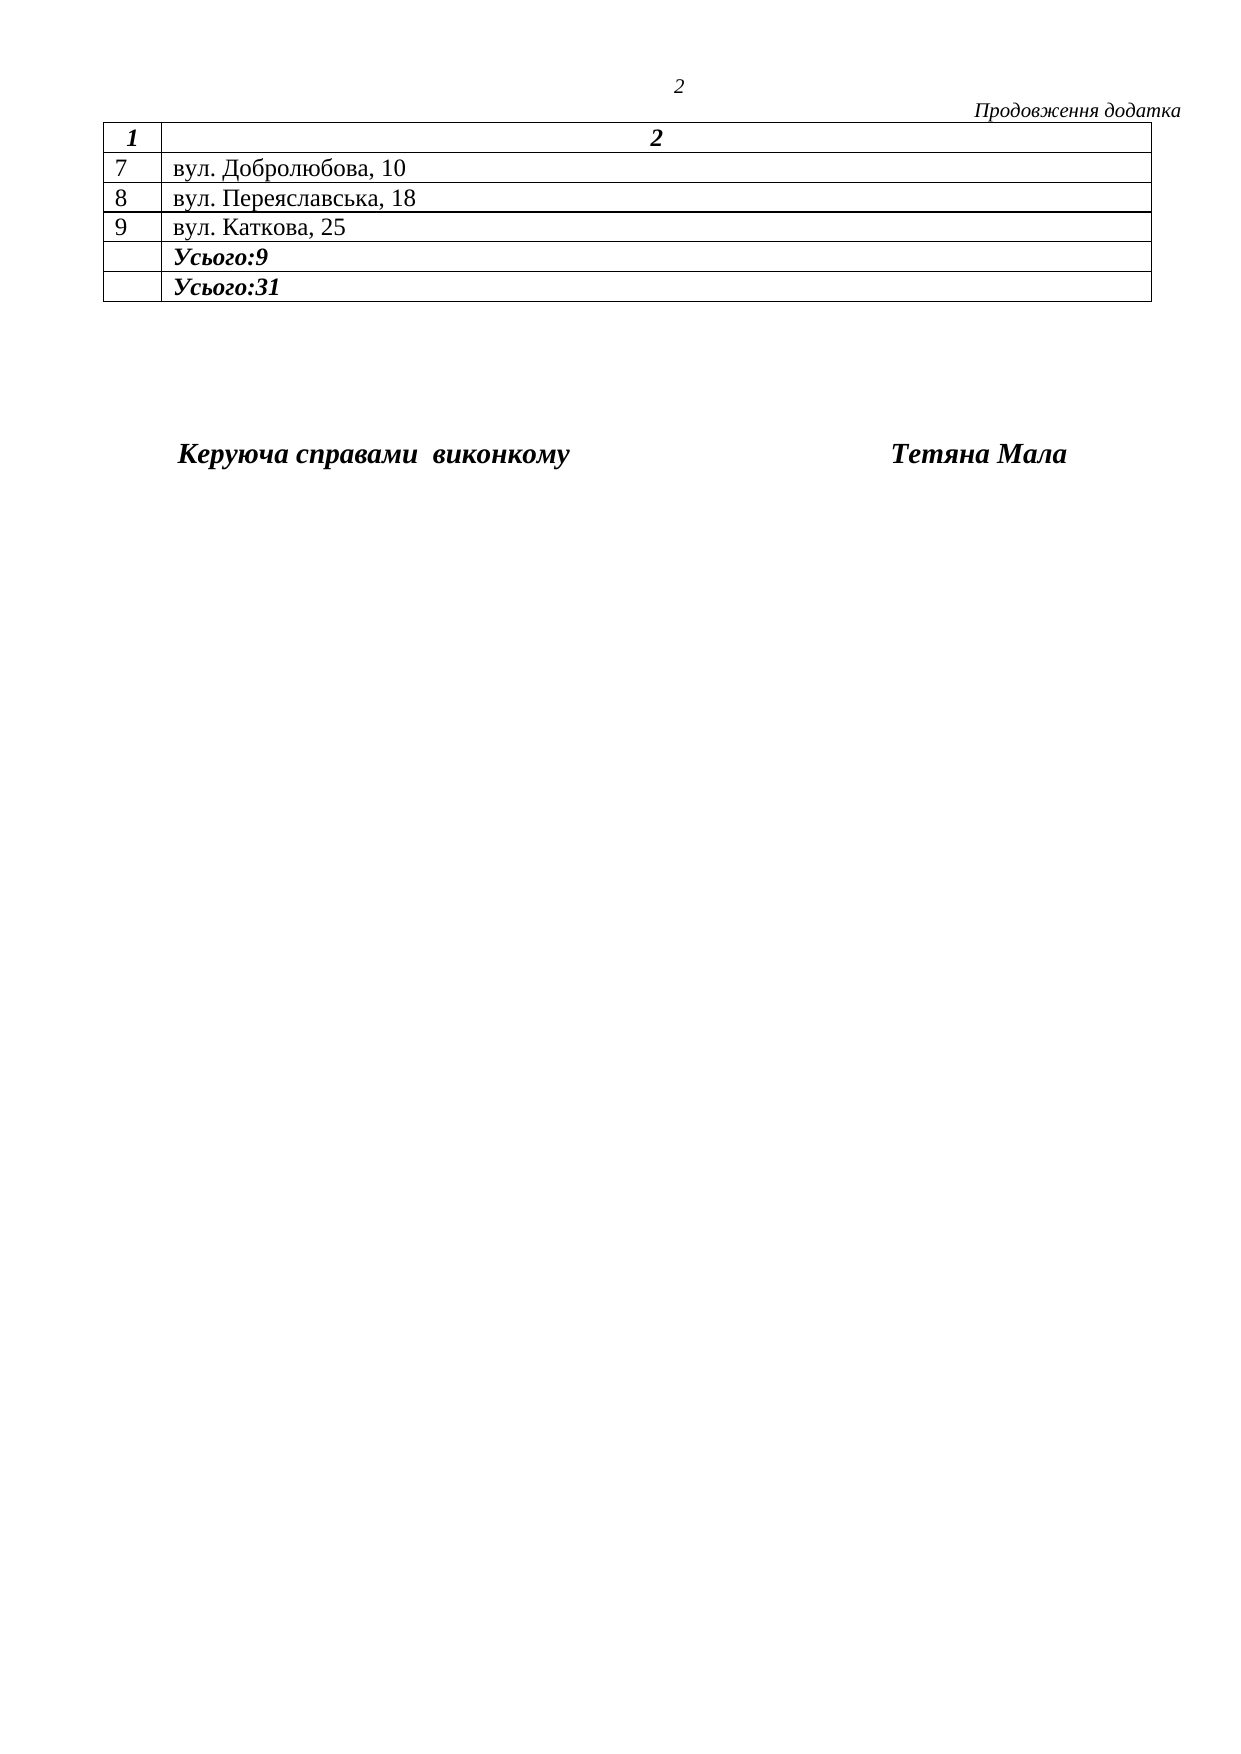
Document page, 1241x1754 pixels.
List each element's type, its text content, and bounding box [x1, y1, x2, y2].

table_cell 7 [104, 153, 161, 182]
table_cell 1 [104, 123, 161, 152]
table_cell [104, 272, 161, 301]
table_cell вул. Добролюбова, 10 [162, 153, 1151, 182]
table_cell 8 [104, 183, 161, 211]
table_cell вул. Переяславська, 18 [162, 183, 1151, 211]
table_cell 9 [104, 213, 161, 241]
text Керуюча справами виконкому Тетяна Мала [177, 436, 1181, 469]
table_cell [104, 242, 161, 271]
table_cell вул. Каткова, 25 [162, 213, 1151, 241]
table_cell Усього:31 [162, 272, 1151, 301]
table_cell Усього:9 [162, 242, 1151, 271]
table_cell 2 [162, 123, 1151, 152]
